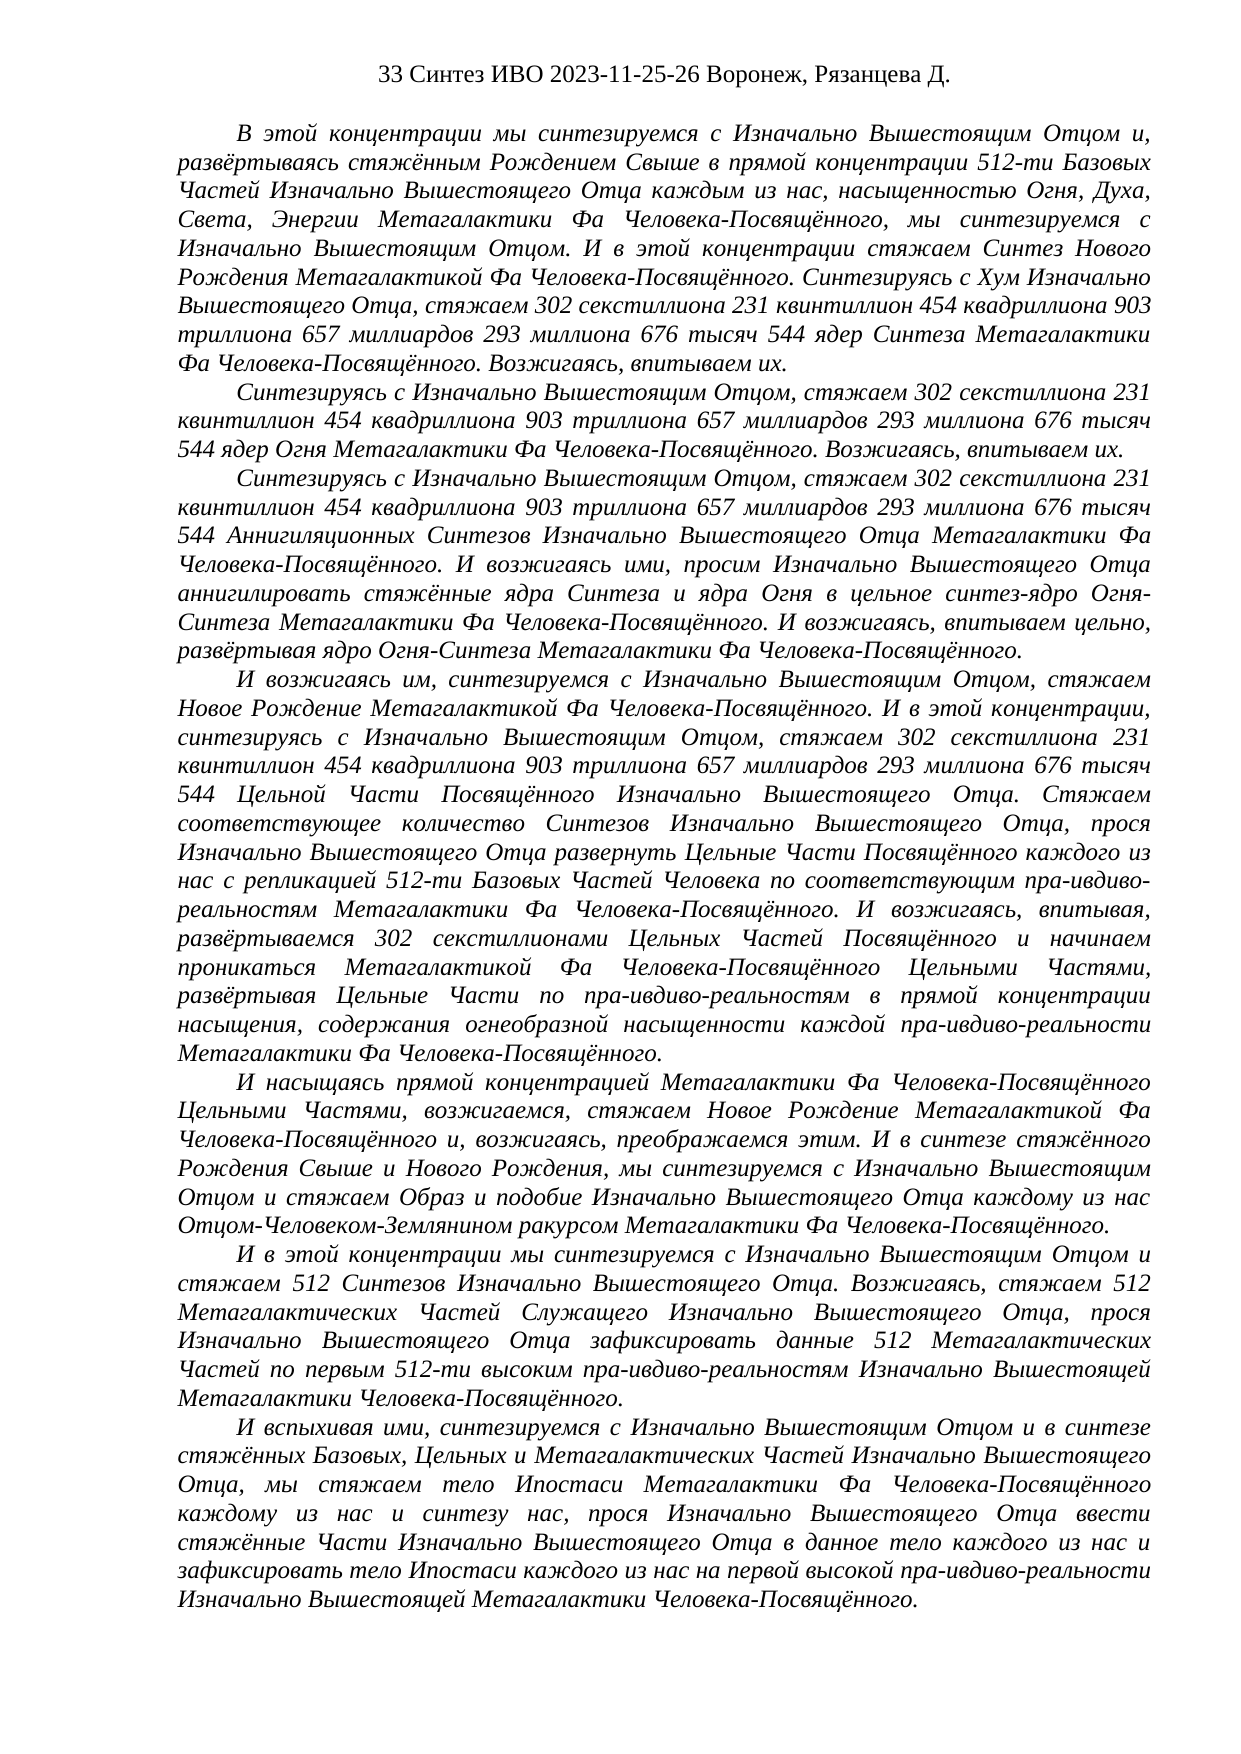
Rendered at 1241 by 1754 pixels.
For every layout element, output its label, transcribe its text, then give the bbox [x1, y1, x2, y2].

text В этой концентрации мы синтезируемся с Изначально Вышестоящим Отцом и, развёртываясь стяжённым Рождением Свыше в прямой концентрации 512-ти Базовых Частей Изначально Вышестоящего Отца каждым из нас, насыщенностью Огня, Духа, Света, Энергии Метагалактики Фа Человека-Посвящённого, мы синтезируемся с Изначально Вышестоящим Отцом. И в этой концентрации стяжаем Синтез Нового Рождения Метагалактикой Фа Человека-Посвящённого. Синтезируясь с Хум Изначально Вышестоящего Отца, стяжаем 302 секстиллиона 231 квинтиллион 454 квадриллиона 903 триллиона 657 миллиардов 293 миллиона 676 тысяч 544 ядер Синтеза Метагалактики Фа Человека-Посвящённого. Возжигаясь, впитываем их. [177, 118, 1152, 377]
text И в этой концентрации мы синтезируемся с Изначально Вышестоящим Отцом и стяжаем 512 Синтезов Изначально Вышестоящего Отца. Возжигаясь, стяжаем 512 Метагалактических Частей Служащего Изначально Вышестоящего Отца, прося Изначально Вышестоящего Отца зафиксировать данные 512 Метагалактических Частей по первым 512-ти высоким пра-ивдиво-реальностям Изначально Вышестоящей Метагалактики Человека-Посвящённого. [177, 1239, 1152, 1412]
text Синтезируясь с Изначально Вышестоящим Отцом, стяжаем 302 секстиллиона 231 квинтиллион 454 квадриллиона 903 триллиона 657 миллиардов 293 миллиона 676 тысяч 544 Аннигиляционных Синтезов Изначально Вышестоящего Отца Метагалактики Фа Человека-Посвящённого. И возжигаясь ими, просим Изначально Вышестоящего Отца аннигилировать стяжённые ядра Синтеза и ядра Огня в цельное синтез-ядро Огня-Синтеза Метагалактики Фа Человека-Посвящённого. И возжигаясь, впитываем цельно, развёртывая ядро Огня-Синтеза Метагалактики Фа Человека-Посвящённого. [177, 463, 1152, 664]
text И насыщаясь прямой концентрацией Метагалактики Фа Человека-Посвящённого Цельными Частями, возжигаемся, стяжаем Новое Рождение Метагалактикой Фа Человека-Посвящённого и, возжигаясь, преображаемся этим. И в синтезе стяжённого Рождения Свыше и Нового Рождения, мы синтезируемся с Изначально Вышестоящим Отцом и стяжаем Образ и подобие Изначально Вышестоящего Отца каждому из нас Отцом-Человеком-Землянином ракурсом Метагалактики Фа Человека-Посвящённого. [177, 1067, 1152, 1239]
text Синтезируясь с Изначально Вышестоящим Отцом, стяжаем 302 секстиллиона 231 квинтиллион 454 квадриллиона 903 триллиона 657 миллиардов 293 миллиона 676 тысяч 544 ядер Огня Метагалактики Фа Человека-Посвящённого. Возжигаясь, впитываем их. [177, 377, 1152, 463]
text И возжигаясь им, синтезируемся с Изначально Вышестоящим Отцом, стяжаем Новое Рождение Метагалактикой Фа Человека-Посвящённого. И в этой концентрации, синтезируясь с Изначально Вышестоящим Отцом, стяжаем 302 секстиллиона 231 квинтиллион 454 квадриллиона 903 триллиона 657 миллиардов 293 миллиона 676 тысяч 544 Цельной Части Посвящённого Изначально Вышестоящего Отца. Стяжаем соответствующее количество Синтезов Изначально Вышестоящего Отца, прося Изначально Вышестоящего Отца развернуть Цельные Части Посвящённого каждого из нас с репликацией 512-ти Базовых Частей Человека по соответствующим пра-ивдиво-реальностям Метагалактики Фа Человека-Посвящённого. И возжигаясь, впитывая, развёртываемся 302 секстиллионами Цельных Частей Посвящённого и начинаем проникаться Метагалактикой Фа Человека-Посвящённого Цельными Частями, развёртывая Цельные Части по пра-ивдиво-реальностям в прямой концентрации насыщения, содержания огнеобразной насыщенности каждой пра-ивдиво-реальности Метагалактики Фа Человека-Посвящённого. [177, 664, 1152, 1067]
text И вспыхивая ими, синтезируемся с Изначально Вышестоящим Отцом и в синтезе стяжённых Базовых, Цельных и Метагалактических Частей Изначально Вышестоящего Отца, мы стяжаем тело Ипостаси Метагалактики Фа Человека-Посвящённого каждому из нас и синтезу нас, прося Изначально Вышестоящего Отца ввести стяжённые Части Изначально Вышестоящего Отца в данное тело каждого из нас и зафиксировать тело Ипостаси каждого из нас на первой высокой пра-ивдиво-реальности Изначально Вышестоящей Метагалактики Человека-Посвящённого. [177, 1412, 1152, 1613]
